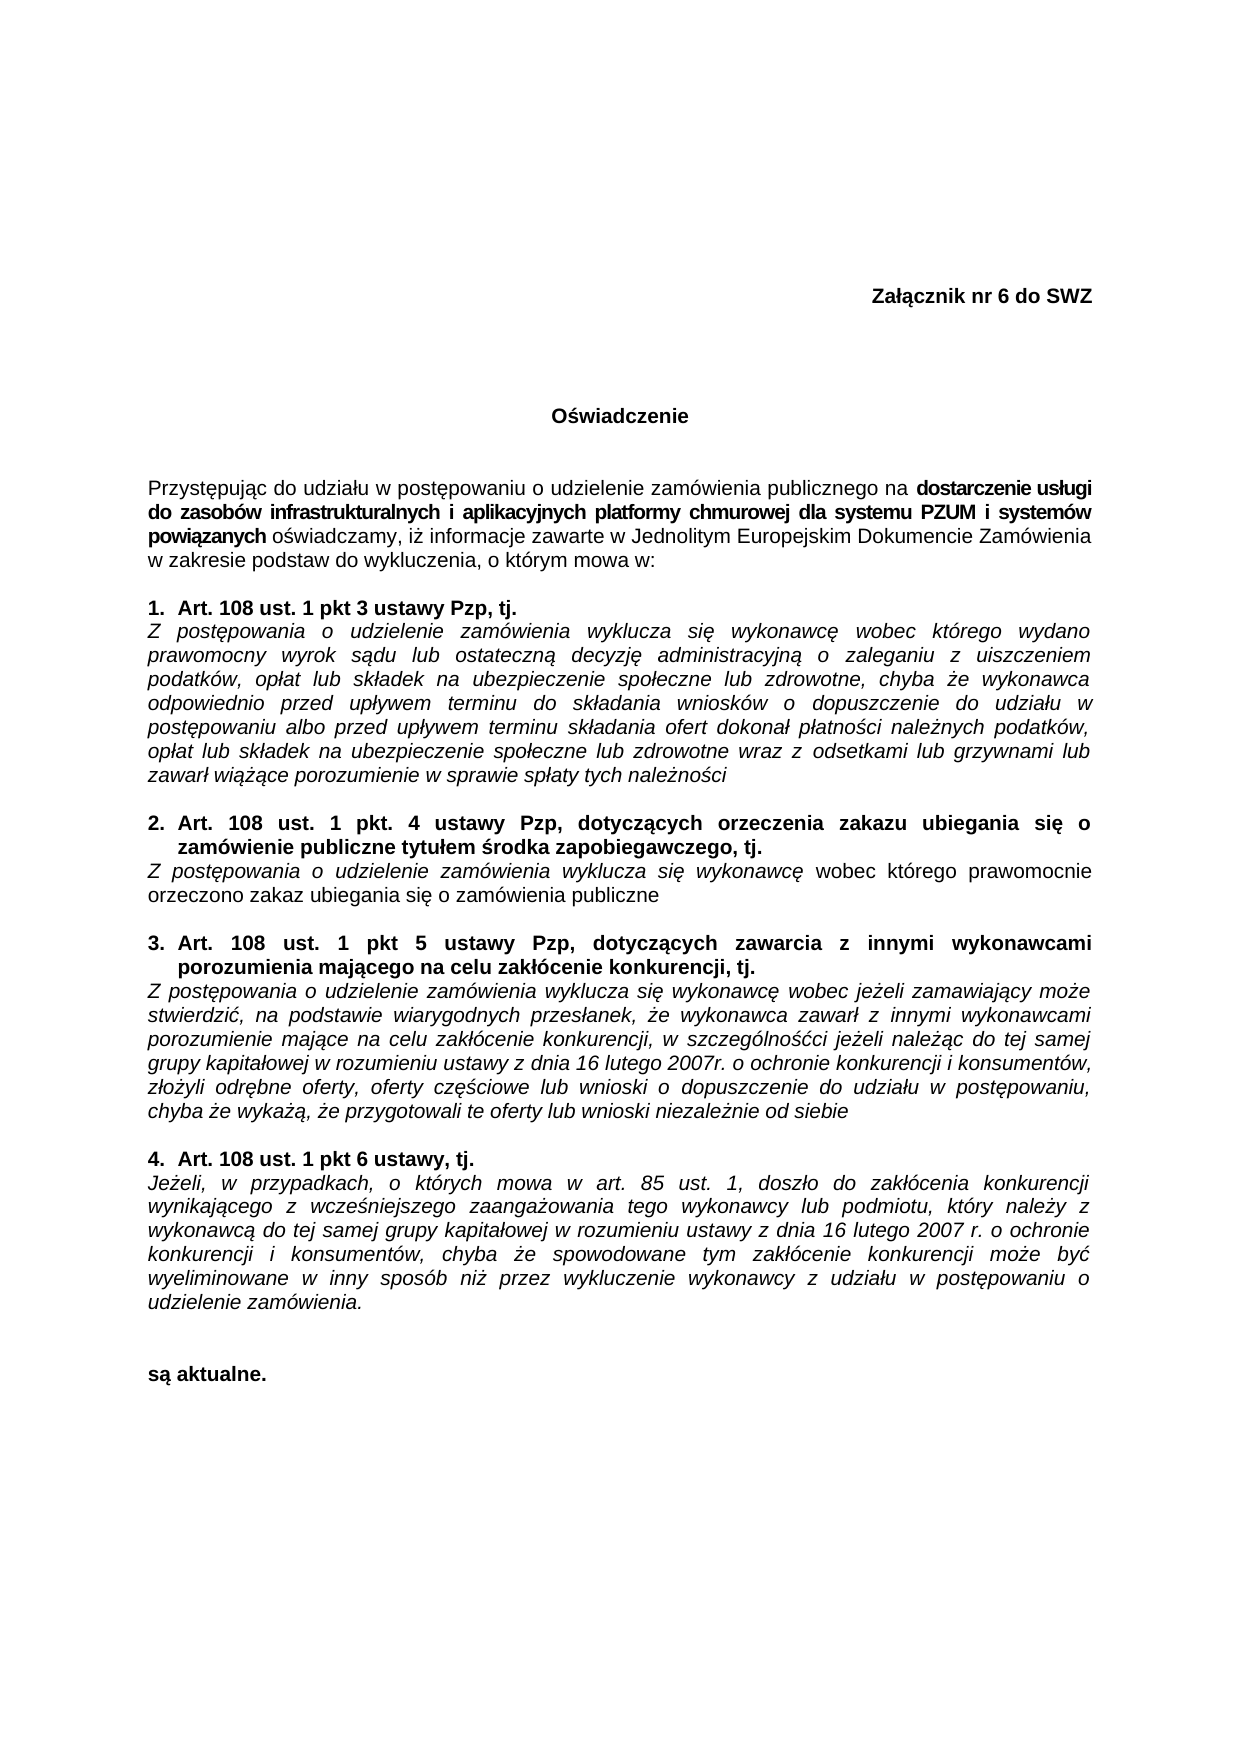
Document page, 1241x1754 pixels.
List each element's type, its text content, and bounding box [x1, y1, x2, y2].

text Jeżeli, w przypadkach, o których mowa w art. 85 ust. 1, doszło do zakłócenia konkurencji wynikającego z wcześniejszego zaangażowania tego wykonawcy lub podmiotu, który należy z wykonawcą do tej samej grupy kapitałowej w rozumieniu ustawy z dnia 16 lutego 2007 r. o ochronie konkurencji i konsumentów, chyba że spowodowane tym zakłócenie konkurencji może być wyeliminowane w inny sposób niż przez wykluczenie wykonawcy z udziału w postępowaniu o udzielenie zamówienia. [148, 1170, 1093, 1314]
list Art. 108 ust. 1 pkt 6 ustawy, tj. [148, 1146, 1093, 1170]
text Załącznik nr 6 do SWZ [148, 284, 1093, 308]
text Oświadczenie [148, 404, 1093, 428]
text są aktualne. [148, 1362, 1093, 1386]
text Z postępowania o udzielenie zamówienia wyklucza się wykonawcę wobec jeżeli zamawiający może stwierdzić, na podstawie wiarygodnych przesłanek, że wykonawca zawarł z innymi wykonawcami porozumienie mające na celu zakłócenie konkurencji, w szczególnośćci jeżeli należąc do tej samej grupy kapitałowej w rozumieniu ustawy z dnia 16 lutego 2007r. o ochronie konkurencji i konsumentów, złożyli odrębne oferty, oferty częściowe lub wnioski o dopuszczenie do udziału w postępowaniu, chyba że wykażą, że przygotowali te oferty lub wnioski niezależnie od siebie [148, 979, 1093, 1122]
text Przystępując do udziału w postępowaniu o udzielenie zamówienia publicznego na dostarczenie usługi do zasobów infrastrukturalnych i aplikacyjnych platformy chmurowej dla systemu PZUM i systemów powiązanych oświadczamy, iż informacje zawarte w Jednolitym Europejskim Dokumencie Zamówienia w zakresie podstaw do wykluczenia, o którym mowa w: [148, 476, 1093, 571]
text Z postępowania o udzielenie zamówienia wyklucza się wykonawcę wobec którego prawomocnie orzeczono zakaz ubiegania się o zamówienia publiczne [148, 859, 1093, 907]
text Z postępowania o udzielenie zamówienia wyklucza się wykonawcę wobec którego wydano prawomocny wyrok sądu lub ostateczną decyzję administracyjną o zaleganiu z uiszczeniem podatków, opłat lub składek na ubezpieczenie społeczne lub zdrowotne, chyba że wykonawca odpowiednio przed upływem terminu do składania wniosków o dopuszczenie do udziału w postępowaniu albo przed upływem terminu składania ofert dokonał płatności należnych podatków, opłat lub składek na ubezpieczenie społeczne lub zdrowotne wraz z odsetkami lub grzywnami lub zawarł wiążące porozumienie w sprawie spłaty tych należności [148, 619, 1093, 787]
list Art. 108 ust. 1 pkt 3 ustawy Pzp, tj. [148, 595, 1093, 619]
list Art. 108 ust. 1 pkt 5 ustawy Pzp, dotyczących zawarcia z innymi wykonawcami porozumienia mającego na celu zakłócenie konkurencji, tj. [148, 931, 1093, 979]
list Art. 108 ust. 1 pkt. 4 ustawy Pzp, dotyczących orzeczenia zakazu ubiegania się o zamówienie publiczne tytułem środka zapobiegawczego, tj. [148, 811, 1093, 859]
